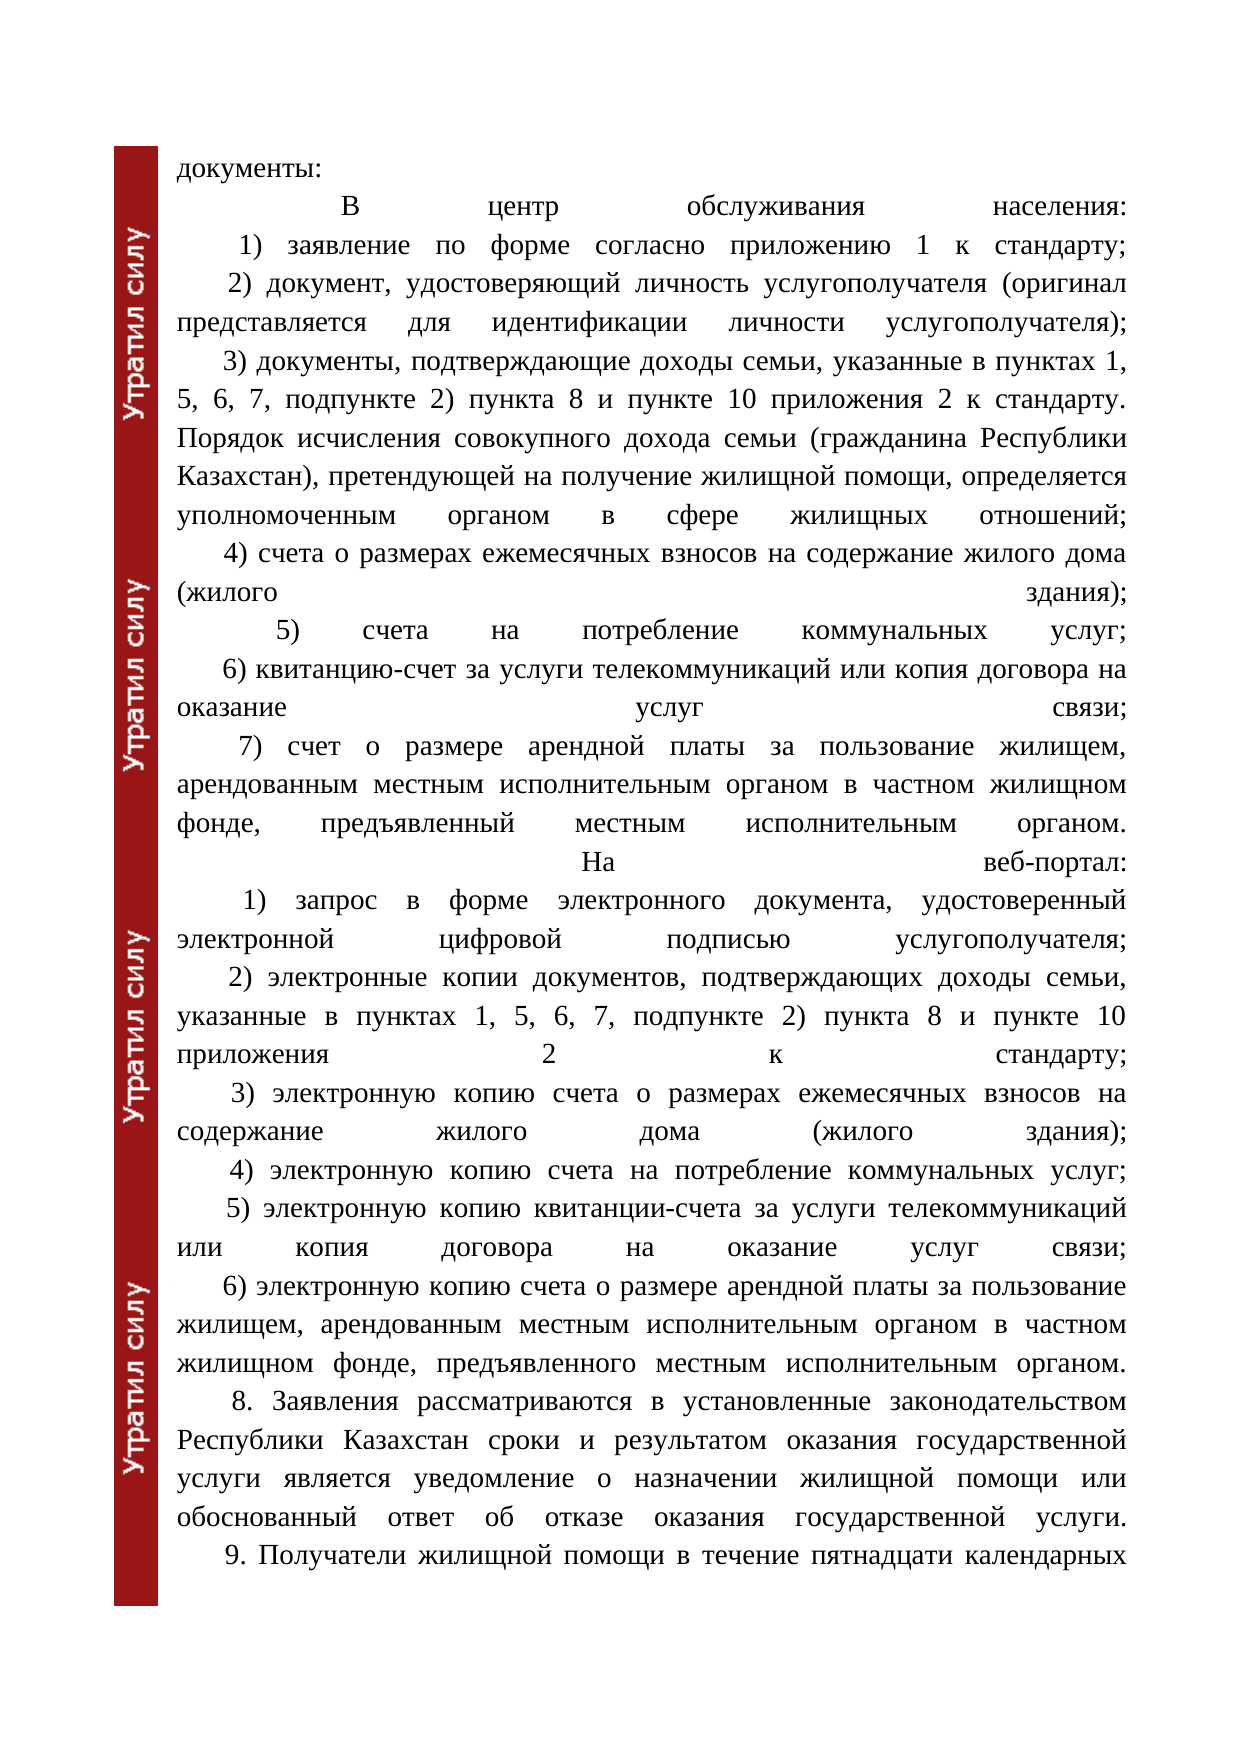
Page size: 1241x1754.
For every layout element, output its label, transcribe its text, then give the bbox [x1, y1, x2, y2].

picture [114, 1571, 158, 1606]
picture [114, 146, 158, 150]
